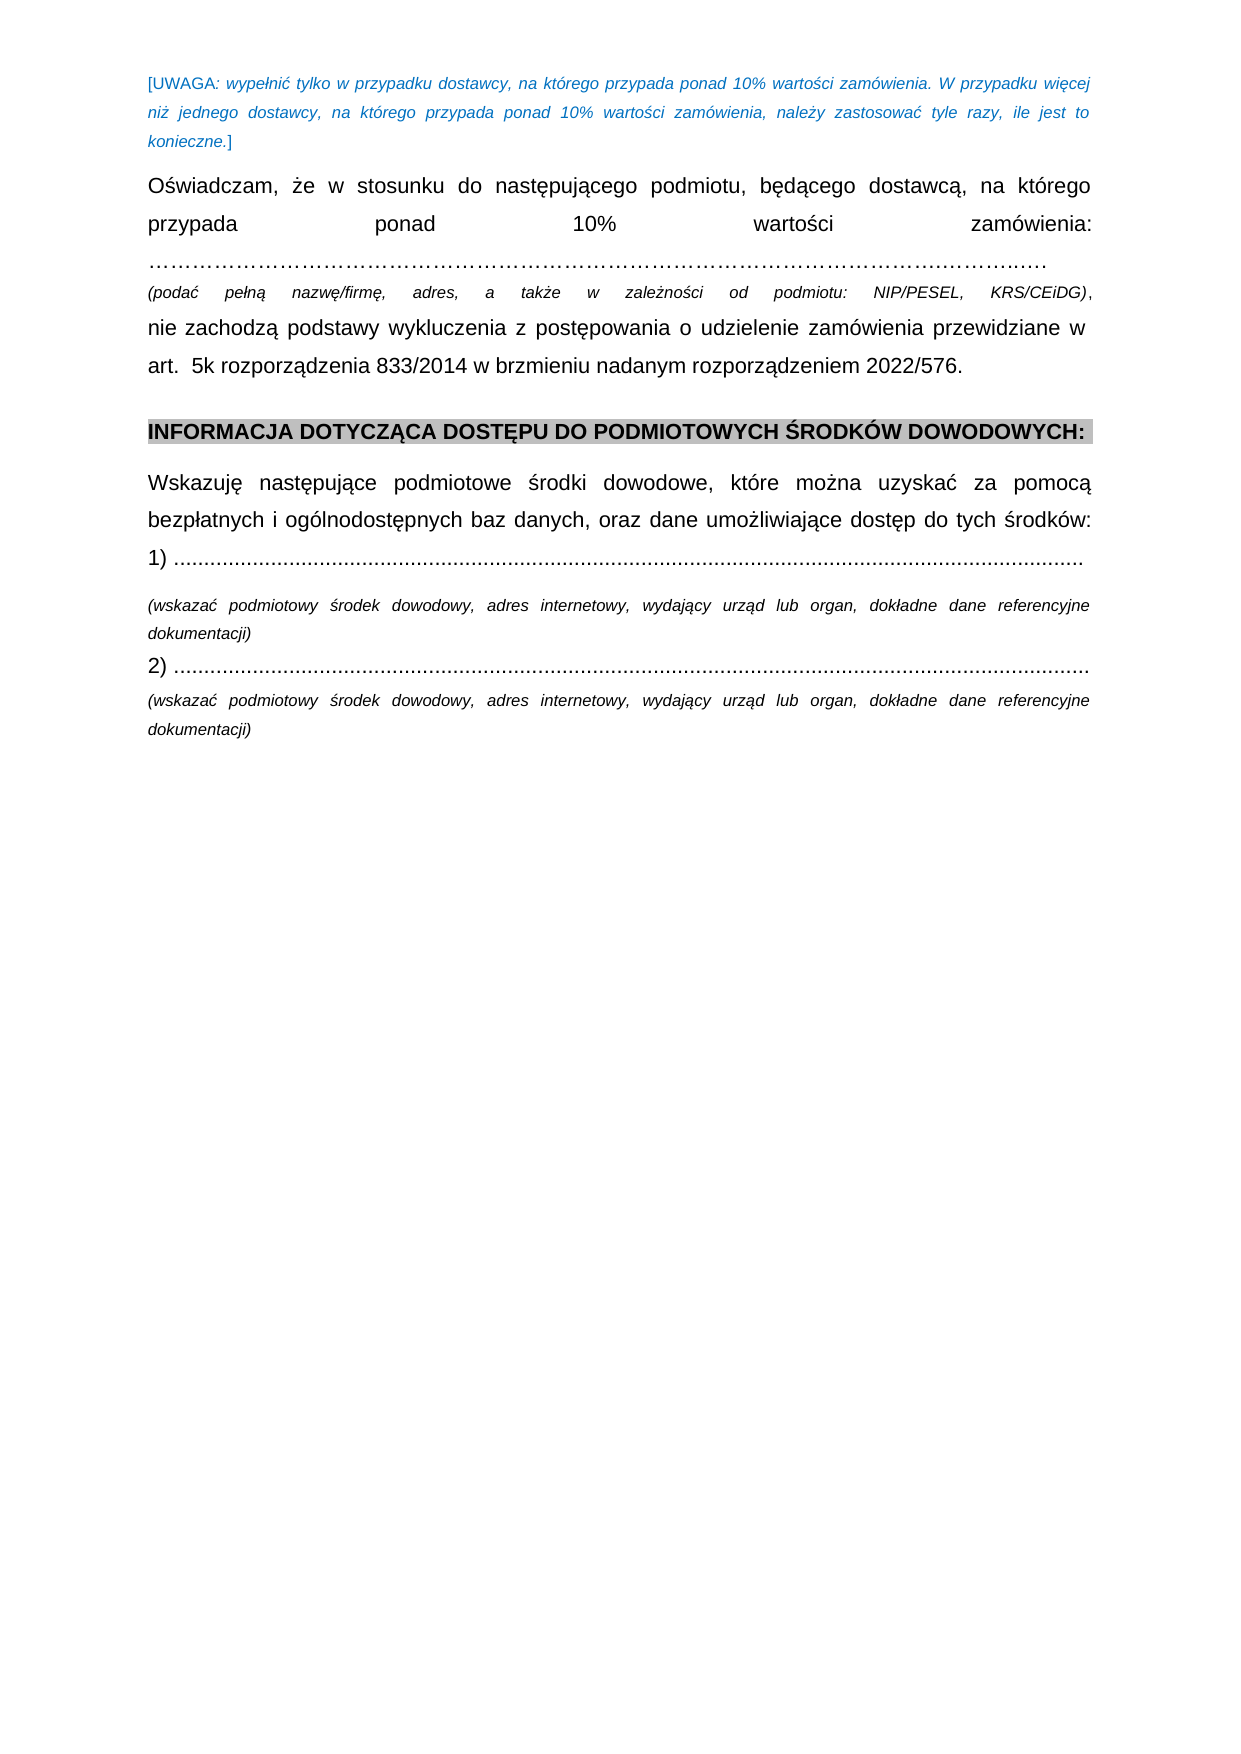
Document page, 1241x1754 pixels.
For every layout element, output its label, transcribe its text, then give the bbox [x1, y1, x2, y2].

text (wskazać podmiotowy środek dowodowy, adres internetowy, wydający urząd lub organ, dokładne dane referencyjne dokumentacji) [148, 595, 1093, 643]
text INFORMACJA DOTYCZĄCA DOSTĘPU DO PODMIOTOWYCH ŚRODKÓW DOWODOWYCH: [148, 419, 1093, 444]
text (wskazać podmiotowy środek dowodowy, adres internetowy, wydający urząd lub organ, dokładne dane referencyjne dokumentacji) [148, 691, 1093, 739]
text 2) ....................................................................................................................................................... [148, 653, 1093, 678]
text Oświadczam, że w stosunku do następującego podmiotu, będącego dostawcą, na którego przypada ponad 10% wartości zamówienia: ……………………………………………………………………………………………….………..…. (podać pełną nazwę/firmę, adres, a także w zależności od podmiotu: NIP/PESEL, KRS/CEiDG), nie zachodzą podstawy wykluczenia z postępowania o udzielenie zamówienia przewidziane w art. 5k rozporządzenia 833/2014 w brzmieniu nadanym rozporządzeniem 2022/576. [148, 173, 1093, 378]
text [UWAGA: wypełnić tylko w przypadku dostawcy, na którego przypada ponad 10% wartości zamówienia. W przypadku więcej niż jednego dostawcy, na którego przypada ponad 10% wartości zamówienia, należy zastosować tyle razy, ile jest to konieczne.] [148, 74, 1093, 151]
text Wskazuję następujące podmiotowe środki dowodowe, które można uzyskać za pomocą bezpłatnych i ogólnodostępnych baz danych, oraz dane umożliwiające dostęp do tych środków: 1) ...................................................................................................................................................... [148, 469, 1093, 570]
